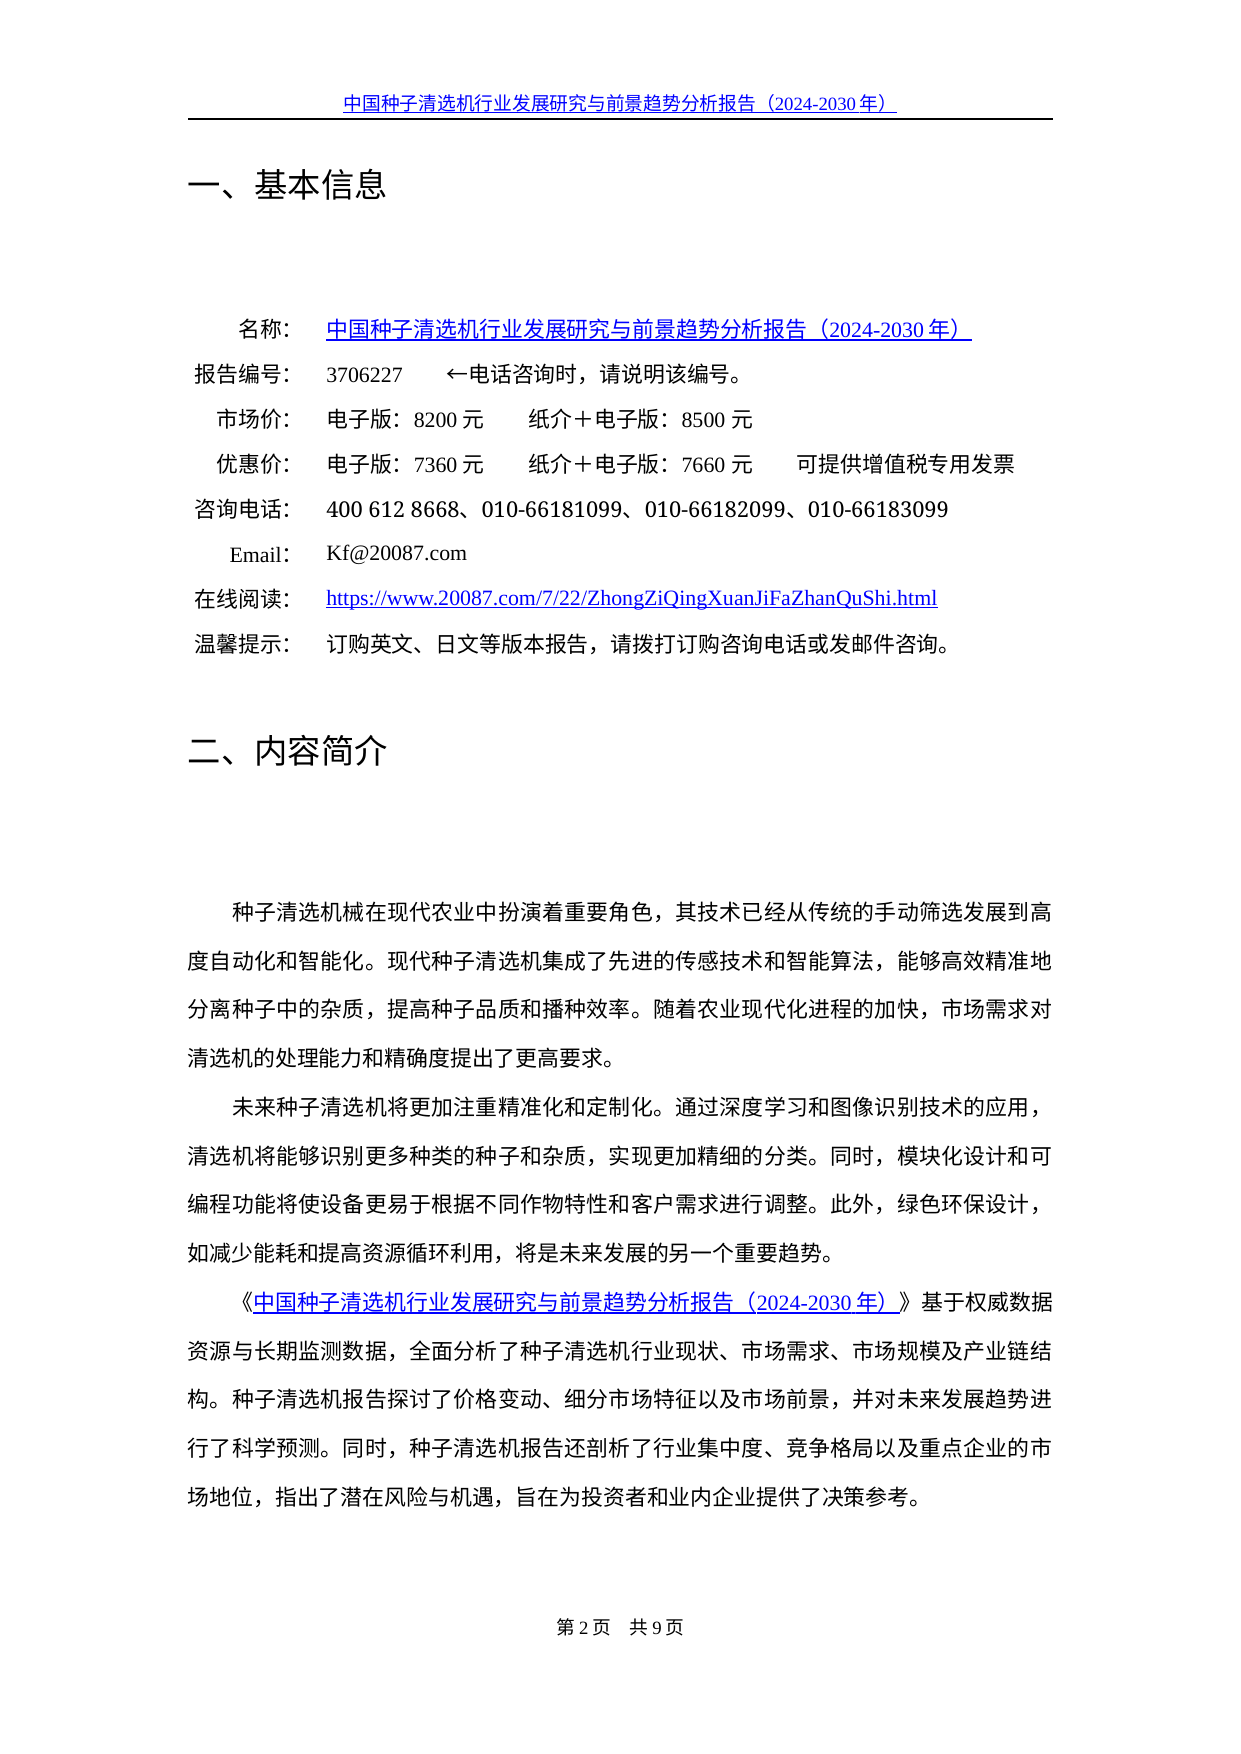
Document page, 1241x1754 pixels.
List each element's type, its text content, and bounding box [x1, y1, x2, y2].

title 二、内容简介 [187, 717, 1053, 782]
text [187, 894, 1053, 1512]
table_cell 订购英文、日文等版本报告，请拨打订购咨询电话或发邮件咨询。 [315, 627, 1073, 672]
table_cell 400 612 8668、010-66181099、010-66182099、010-66183099 [315, 492, 1073, 537]
table_cell 电子版：7360 元 纸介＋电子版：7660 元 可提供增值税专用发票 [315, 447, 1073, 492]
table_cell 电子版：8200 元 纸介＋电子版：8500 元 [315, 402, 1073, 447]
table_header 中国种子清选机行业发展研究与前景趋势分析报告（2024-2030年） [315, 312, 1073, 357]
table_cell 咨询电话： [167, 492, 315, 537]
table_cell Kf@20087.com [315, 537, 1073, 582]
table_cell Email： [167, 537, 315, 582]
table_cell 市场价： [167, 402, 315, 447]
table_cell 优惠价： [167, 447, 315, 492]
table_cell 在线阅读： [167, 582, 315, 627]
table_cell 3706227 ←电话咨询时，请说明该编号。 [315, 357, 1073, 402]
table_header 名称： [167, 312, 315, 357]
title 一、基本信息 [187, 150, 1053, 215]
table_cell [315, 582, 1073, 627]
table_cell 报告编号： [167, 357, 315, 402]
table_cell 温馨提示： [167, 627, 315, 672]
